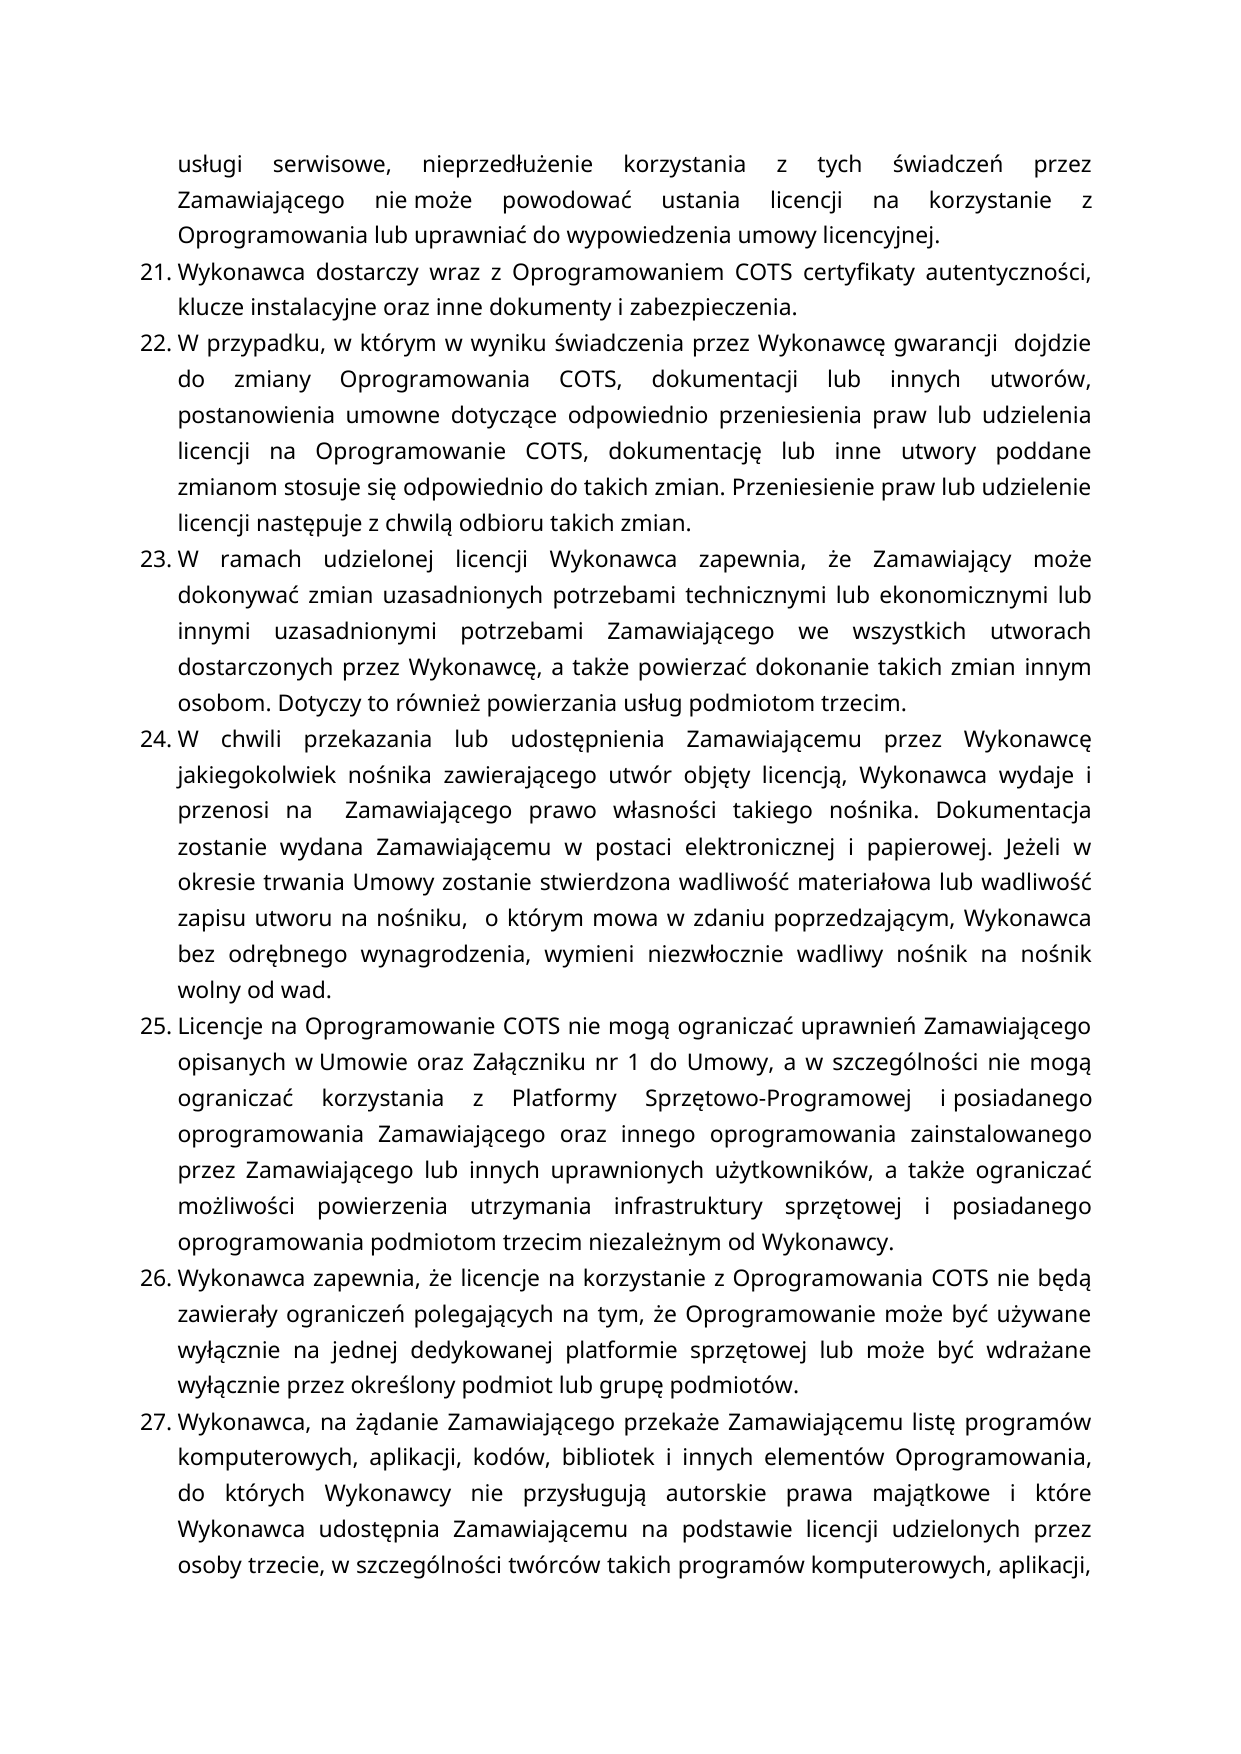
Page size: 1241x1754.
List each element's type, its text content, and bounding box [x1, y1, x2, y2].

list W ramach udzielonej licencji Wykonawca zapewnia, że Zamawiający może dokonywać zmian uzasadnionych potrzebami technicznymi lub ekonomicznymi lub innymi uzasadnionymi potrzebami Zamawiającego we wszystkich utworach dostarczonych przez Wykonawcę, a także powierzać dokonanie takich zmian innym osobom. Dotyczy to również powierzania usług podmiotom trzecim. [140, 543, 1093, 718]
list Wykonawca dostarczy wraz z Oprogramowaniem COTS certyfikaty autentyczności, klucze instalacyjne oraz inne dokumenty i zabezpieczenia. [140, 255, 1093, 323]
list Licencje na Oprogramowanie COTS nie mogą ograniczać uprawnień Zamawiającego opisanych w Umowie oraz Załączniku nr 1 do Umowy, a w szczególności nie mogą ograniczać korzystania z Platformy Sprzętowo-Programowej i posiadanego oprogramowania Zamawiającego oraz innego oprogramowania zainstalowanego przez Zamawiającego lub innych uprawnionych użytkowników, a także ograniczać możliwości powierzenia utrzymania infrastruktury sprzętowej i posiadanego oprogramowania podmiotom trzecim niezależnym od Wykonawcy. [140, 1010, 1093, 1257]
list Wykonawca zapewnia, że licencje na korzystanie z Oprogramowania COTS nie będą zawierały ograniczeń polegających na tym, że Oprogramowanie może być używane wyłącznie na jednej dedykowanej platformie sprzętowej lub może być wdrażane wyłącznie przez określony podmiot lub grupę podmiotów. [140, 1262, 1093, 1401]
list W przypadku, w którym w wyniku świadczenia przez Wykonawcę gwarancji dojdzie do zmiany Oprogramowania COTS, dokumentacji lub innych utworów, postanowienia umowne dotyczące odpowiednio przeniesienia praw lub udzielenia licencji na Oprogramowanie COTS, dokumentację lub inne utwory poddane zmianom stosuje się odpowiednio do takich zmian. Przeniesienie praw lub udzielenie licencji następuje z chwilą odbioru takich zmian. [140, 327, 1093, 538]
list W chwili przekazania lub udostępnienia Zamawiającemu przez Wykonawcę jakiegokolwiek nośnika zawierającego utwór objęty licencją, Wykonawca wydaje i przenosi na Zamawiającego prawo własności takiego nośnika. Dokumentacja zostanie wydana Zamawiającemu w postaci elektronicznej i papierowej. Jeżeli w okresie trwania Umowy zostanie stwierdzona wadliwość materiałowa lub wadliwość zapisu utworu na nośniku, o którym mowa w zdaniu poprzedzającym, Wykonawca bez odrębnego wynagrodzenia, wymieni niezwłocznie wadliwy nośnik na nośnik wolny od wad. [140, 723, 1093, 1005]
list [140, 1405, 1093, 1580]
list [140, 148, 1093, 251]
